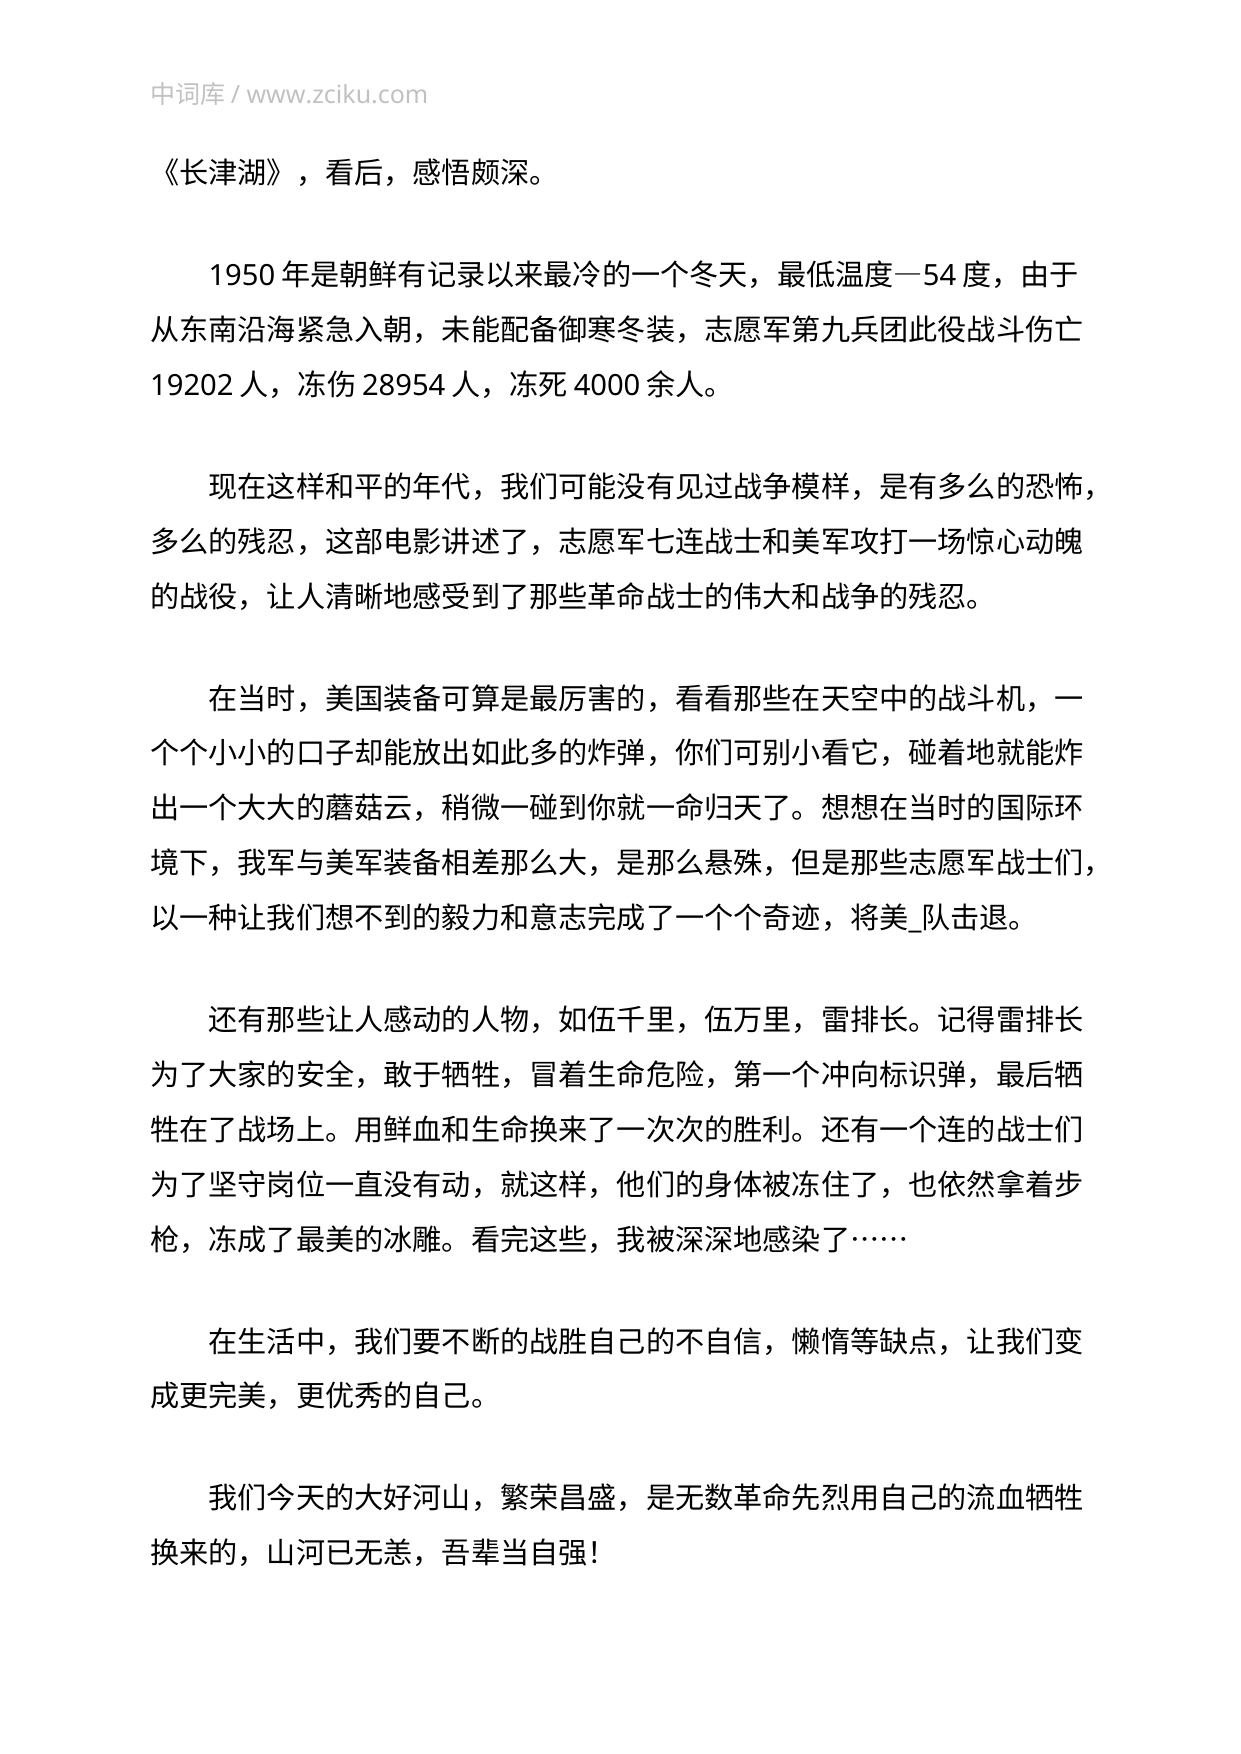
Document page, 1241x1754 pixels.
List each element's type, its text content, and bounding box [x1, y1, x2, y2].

text 在生活中，我们要不断的战胜自己的不自信，懒惰等缺点，让我们变成更完美，更优秀的自己。 [150, 1318, 1090, 1415]
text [150, 150, 1090, 192]
text 我们今天的大好河山，繁荣昌盛，是无数革命先烈用自己的流血牺牲换来的，山河已无恙，吾辈当自强！ [150, 1475, 1090, 1572]
text 在当时，美国装备可算是最厉害的，看看那些在天空中的战斗机，一个个小小的口子却能放出如此多的炸弹，你们可别小看它，碰着地就能炸出一个大大的蘑菇云，稍微一碰到你就一命归天了。想想在当时的国际环境下，我军与美军装备相差那么大，是那么悬殊，但是那些志愿军战士们，以一种让我们想不到的毅力和意志完成了一个个奇迹，将美_队击退。 [150, 675, 1090, 937]
text 1950年是朝鲜有记录以来最冷的一个冬天，最低温度—54度，由于从东南沿海紧急入朝，未能配备御寒冬装，志愿军第九兵团此役战斗伤亡19202人，冻伤28954人，冻死4000余人。 [150, 252, 1090, 404]
text 现在这样和平的年代，我们可能没有见过战争模样，是有多么的恐怖，多么的残忍，这部电影讲述了，志愿军七连战士和美军攻打一场惊心动魄的战役，让人清晰地感受到了那些革命战士的伟大和战争的残忍。 [150, 464, 1090, 616]
text 还有那些让人感动的人物，如伍千里，伍万里，雷排长。记得雷排长为了大家的安全，敢于牺牲，冒着生命危险，第一个冲向标识弹，最后牺牲在了战场上。用鲜血和生命换来了一次次的胜利。还有一个连的战士们为了坚守岗位一直没有动，就这样，他们的身体被冻住了，也依然拿着步枪，冻成了最美的冰雕。看完这些，我被深深地感染了…… [150, 997, 1090, 1259]
